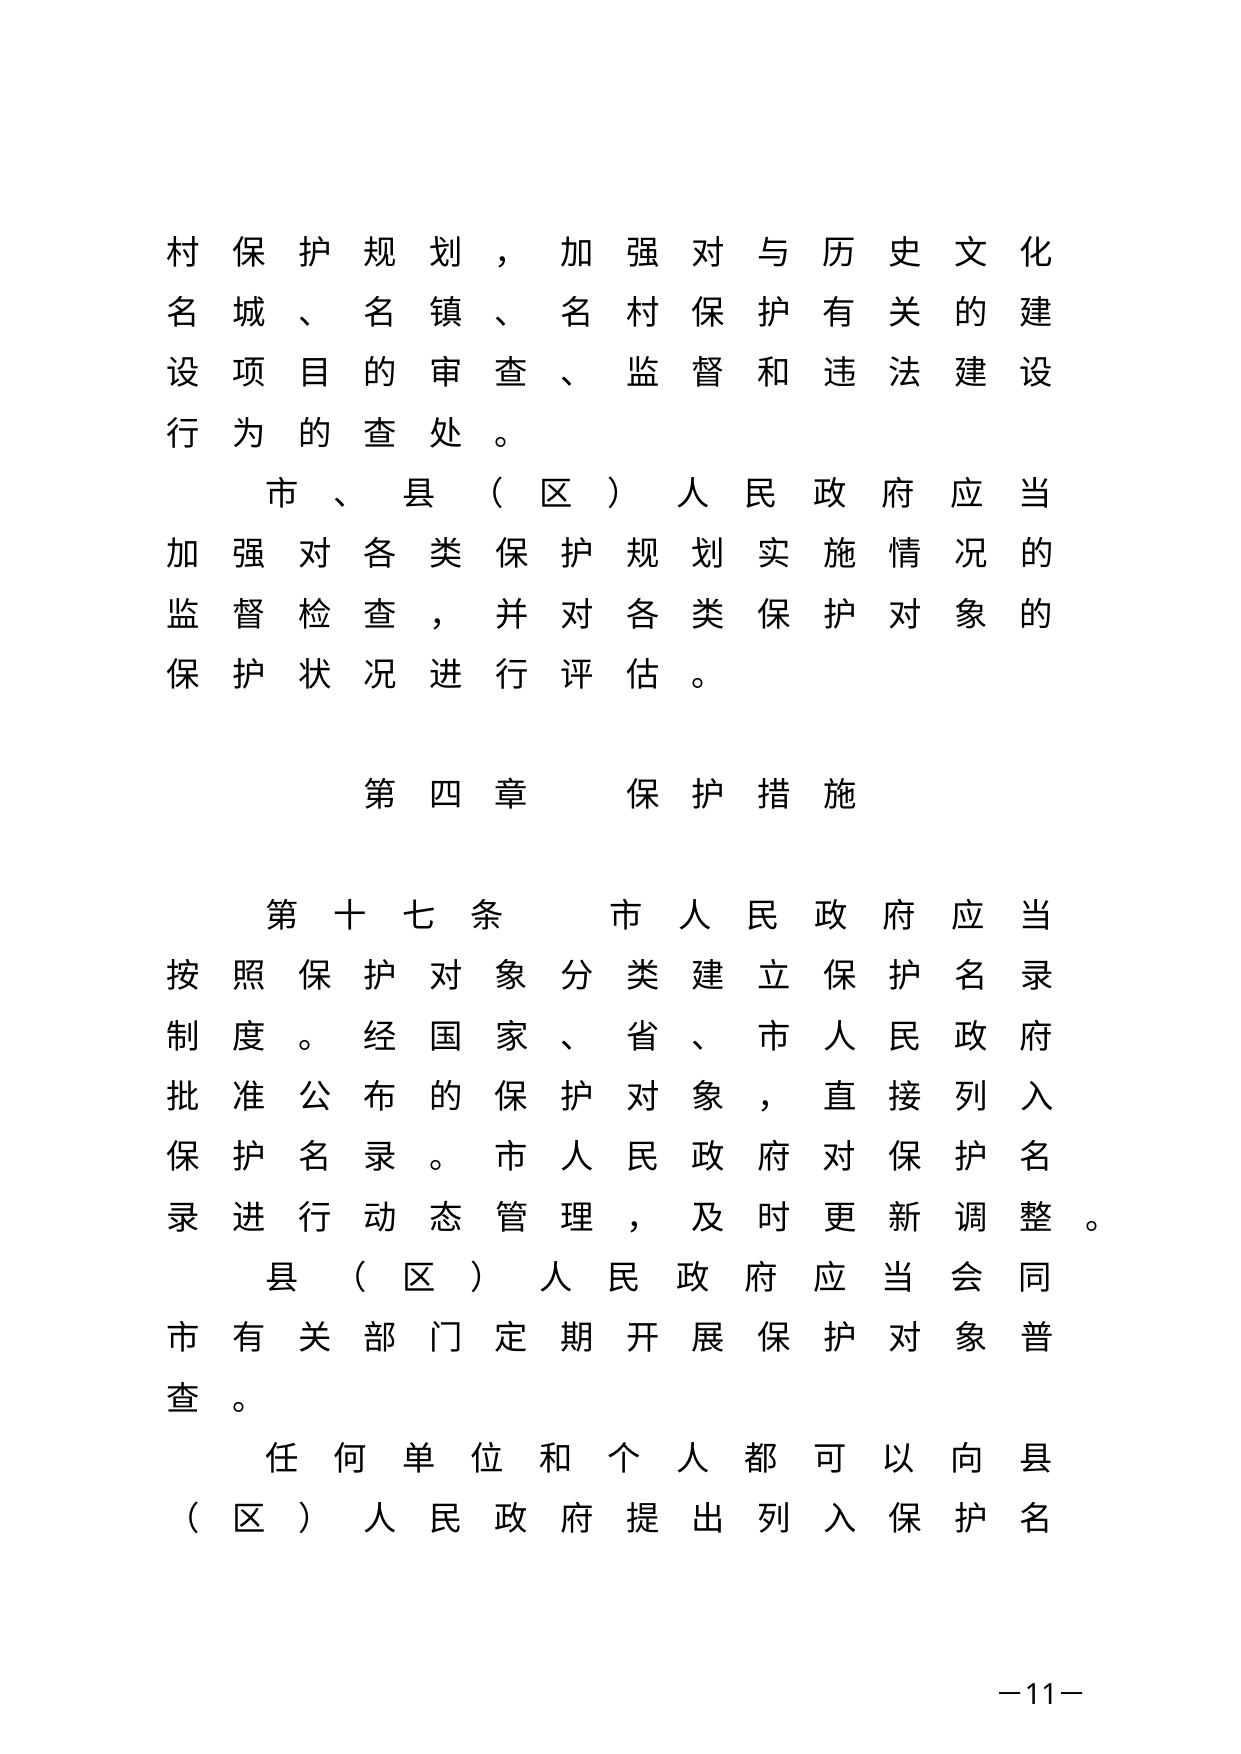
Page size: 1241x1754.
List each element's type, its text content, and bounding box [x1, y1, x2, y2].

text 市、县（区）人民政府应当加强对各类保护规划实施情况的监督检查，并对各类保护对象的保护状况进行评估。 [167, 461, 1085, 702]
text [167, 219, 1085, 461]
text 第四章 保护措施 [167, 762, 1085, 822]
text 县（区）人民政府应当会同市有关部门定期开展保护对象普查。 [167, 1245, 1085, 1426]
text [167, 1426, 1085, 1546]
text 第十七条 市人民政府应当按照保护对象分类建立保护名录制度。经国家、省、市人民政府批准公布的保护对象，直接列入保护名录。市人民政府对保护名录进行动态管理，及时更新调整。 [167, 883, 1085, 1245]
